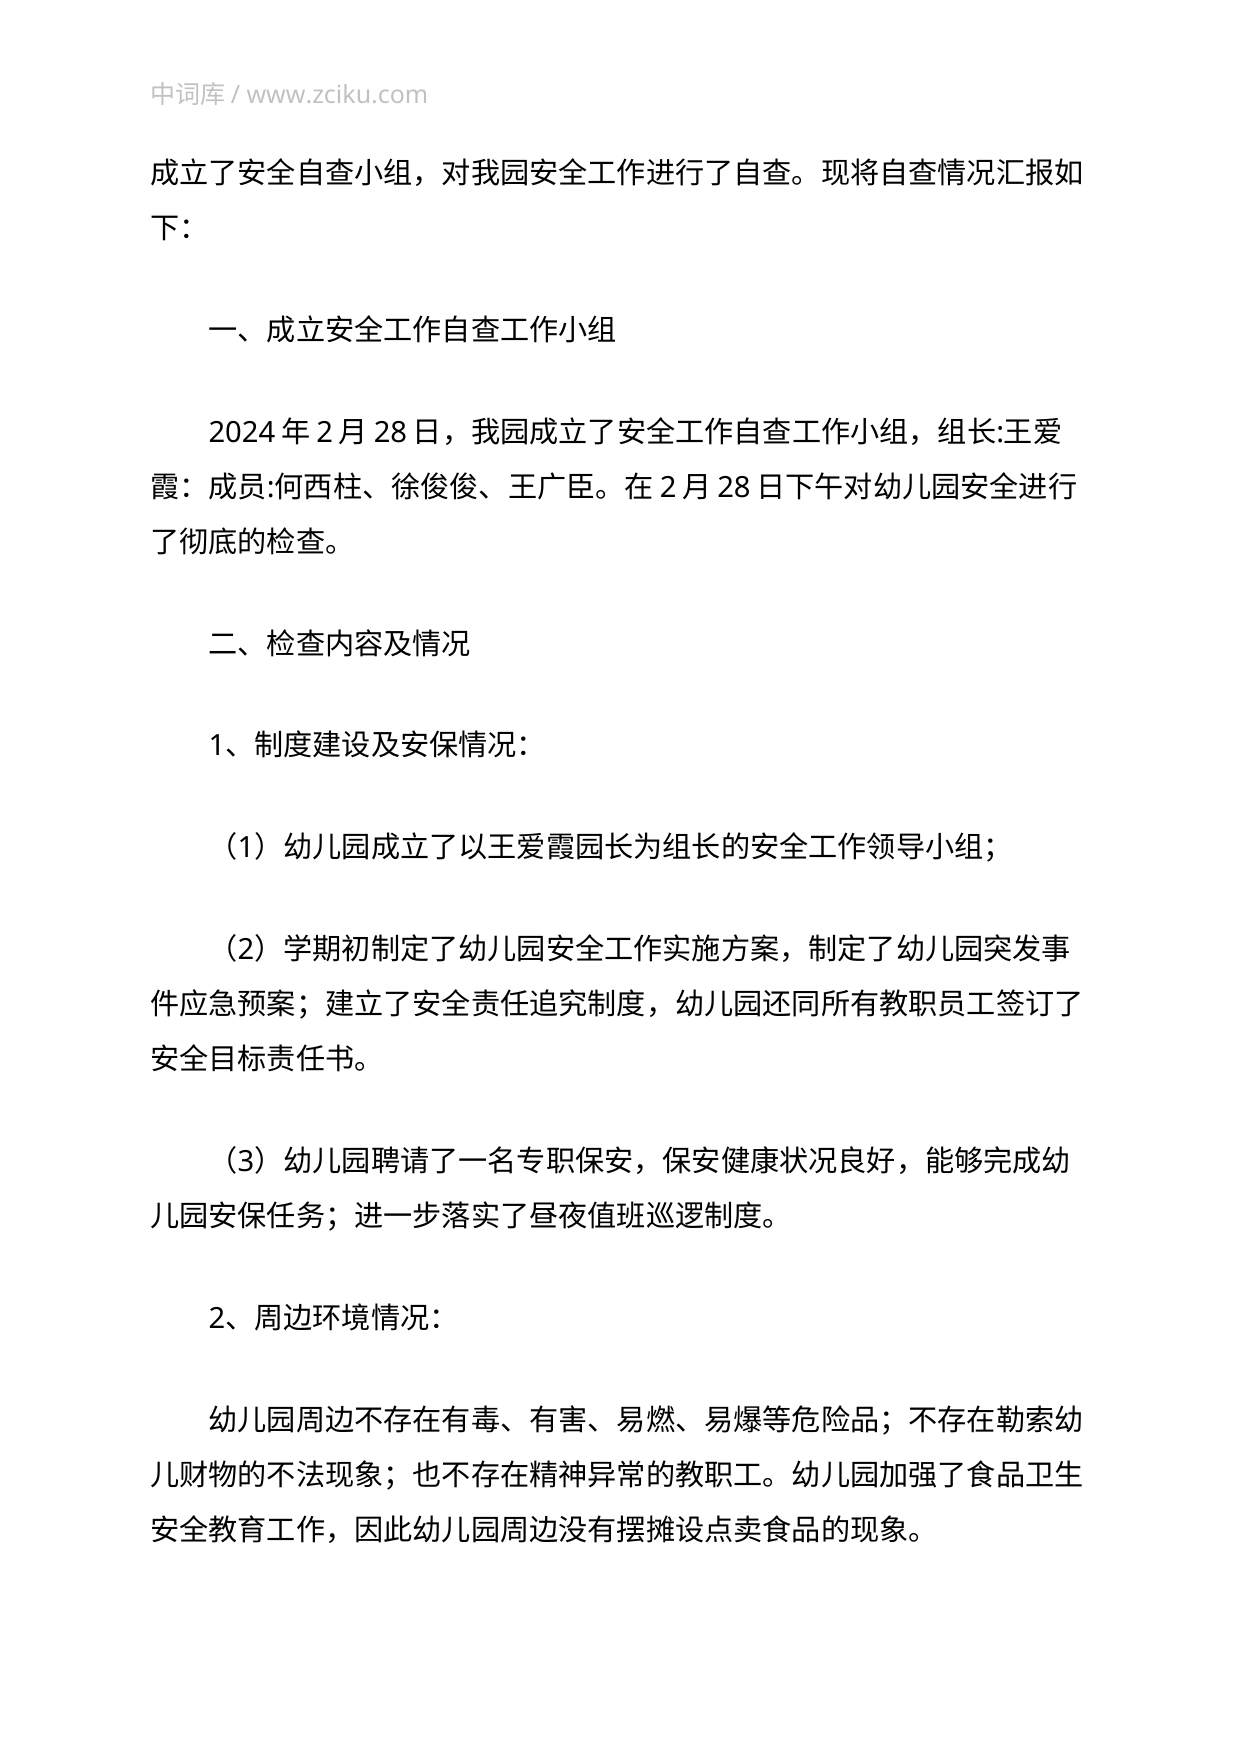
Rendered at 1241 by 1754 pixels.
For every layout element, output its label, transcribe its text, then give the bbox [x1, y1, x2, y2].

text （1）幼儿园成立了以王爱霞园长为组长的安全工作领导小组； [150, 824, 1090, 866]
text 二、检查内容及情况 [150, 620, 1090, 662]
text 1、制度建设及安保情况： [150, 722, 1090, 764]
text （2）学期初制定了幼儿园安全工作实施方案，制定了幼儿园突发事件应急预案；建立了安全责任追究制度，幼儿园还同所有教职员工签订了安全目标责任书。 [150, 926, 1090, 1078]
text 2、周边环境情况： [150, 1294, 1090, 1337]
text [150, 150, 1090, 247]
text 一、成立安全工作自查工作小组 [150, 307, 1090, 349]
text （3）幼儿园聘请了一名专职保安，保安健康状况良好，能够完成幼儿园安保任务；进一步落实了昼夜值班巡逻制度。 [150, 1138, 1090, 1235]
text 幼儿园周边不存在有毒、有害、易燃、易爆等危险品；不存在勒索幼儿财物的不法现象；也不存在精神异常的教职工。幼儿园加强了食品卫生安全教育工作，因此幼儿园周边没有摆摊设点卖食品的现象。 [150, 1396, 1090, 1548]
text 2024年2月28日，我园成立了安全工作自查工作小组，组长:王爱霞：成员:何西柱、徐俊俊、王广臣。在2月28日下午对幼儿园安全进行了彻底的检查。 [150, 408, 1090, 561]
